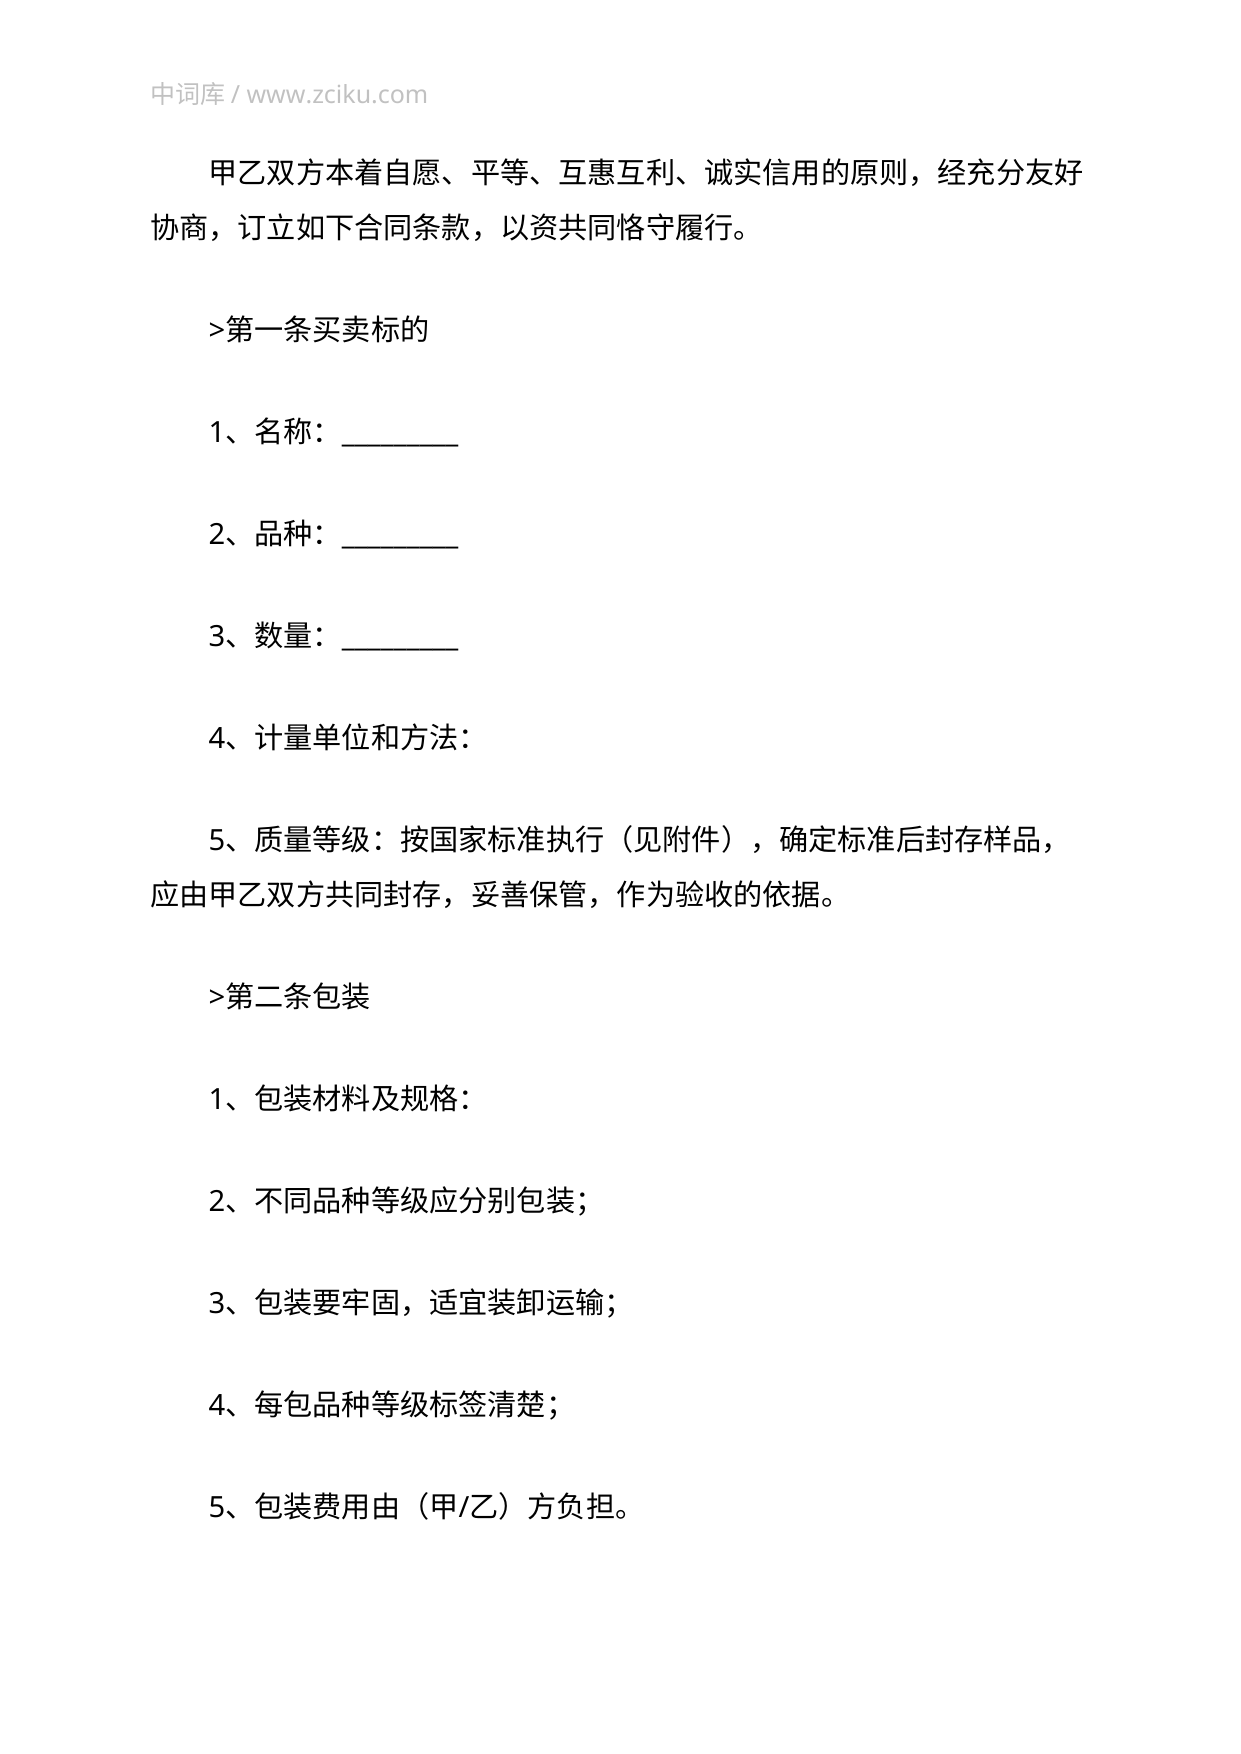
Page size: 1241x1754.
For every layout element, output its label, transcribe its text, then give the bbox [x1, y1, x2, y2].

text 5、包装费用由（甲/乙）方负担。 [150, 1483, 1090, 1526]
text 甲乙双方本着自愿、平等、互惠互利、诚实信用的原则，经充分友好协商，订立如下合同条款，以资共同恪守履行。 [150, 150, 1090, 247]
text 3、数量：_________ [150, 613, 1090, 655]
text 4、每包品种等级标签清楚； [150, 1381, 1090, 1424]
text >第二条包装 [150, 973, 1090, 1016]
text 3、包装要牢固，适宜装卸运输； [150, 1279, 1090, 1322]
text >第一条买卖标的 [150, 307, 1090, 349]
text 2、品种：_________ [150, 511, 1090, 553]
text 4、计量单位和方法： [150, 714, 1090, 757]
text 1、包装材料及规格： [150, 1075, 1090, 1118]
text 1、名称：_________ [150, 409, 1090, 451]
text 2、不同品种等级应分别包装； [150, 1177, 1090, 1220]
text 5、质量等级：按国家标准执行（见附件），确定标准后封存样品，应由甲乙双方共同封存，妥善保管，作为验收的依据。 [150, 817, 1090, 914]
